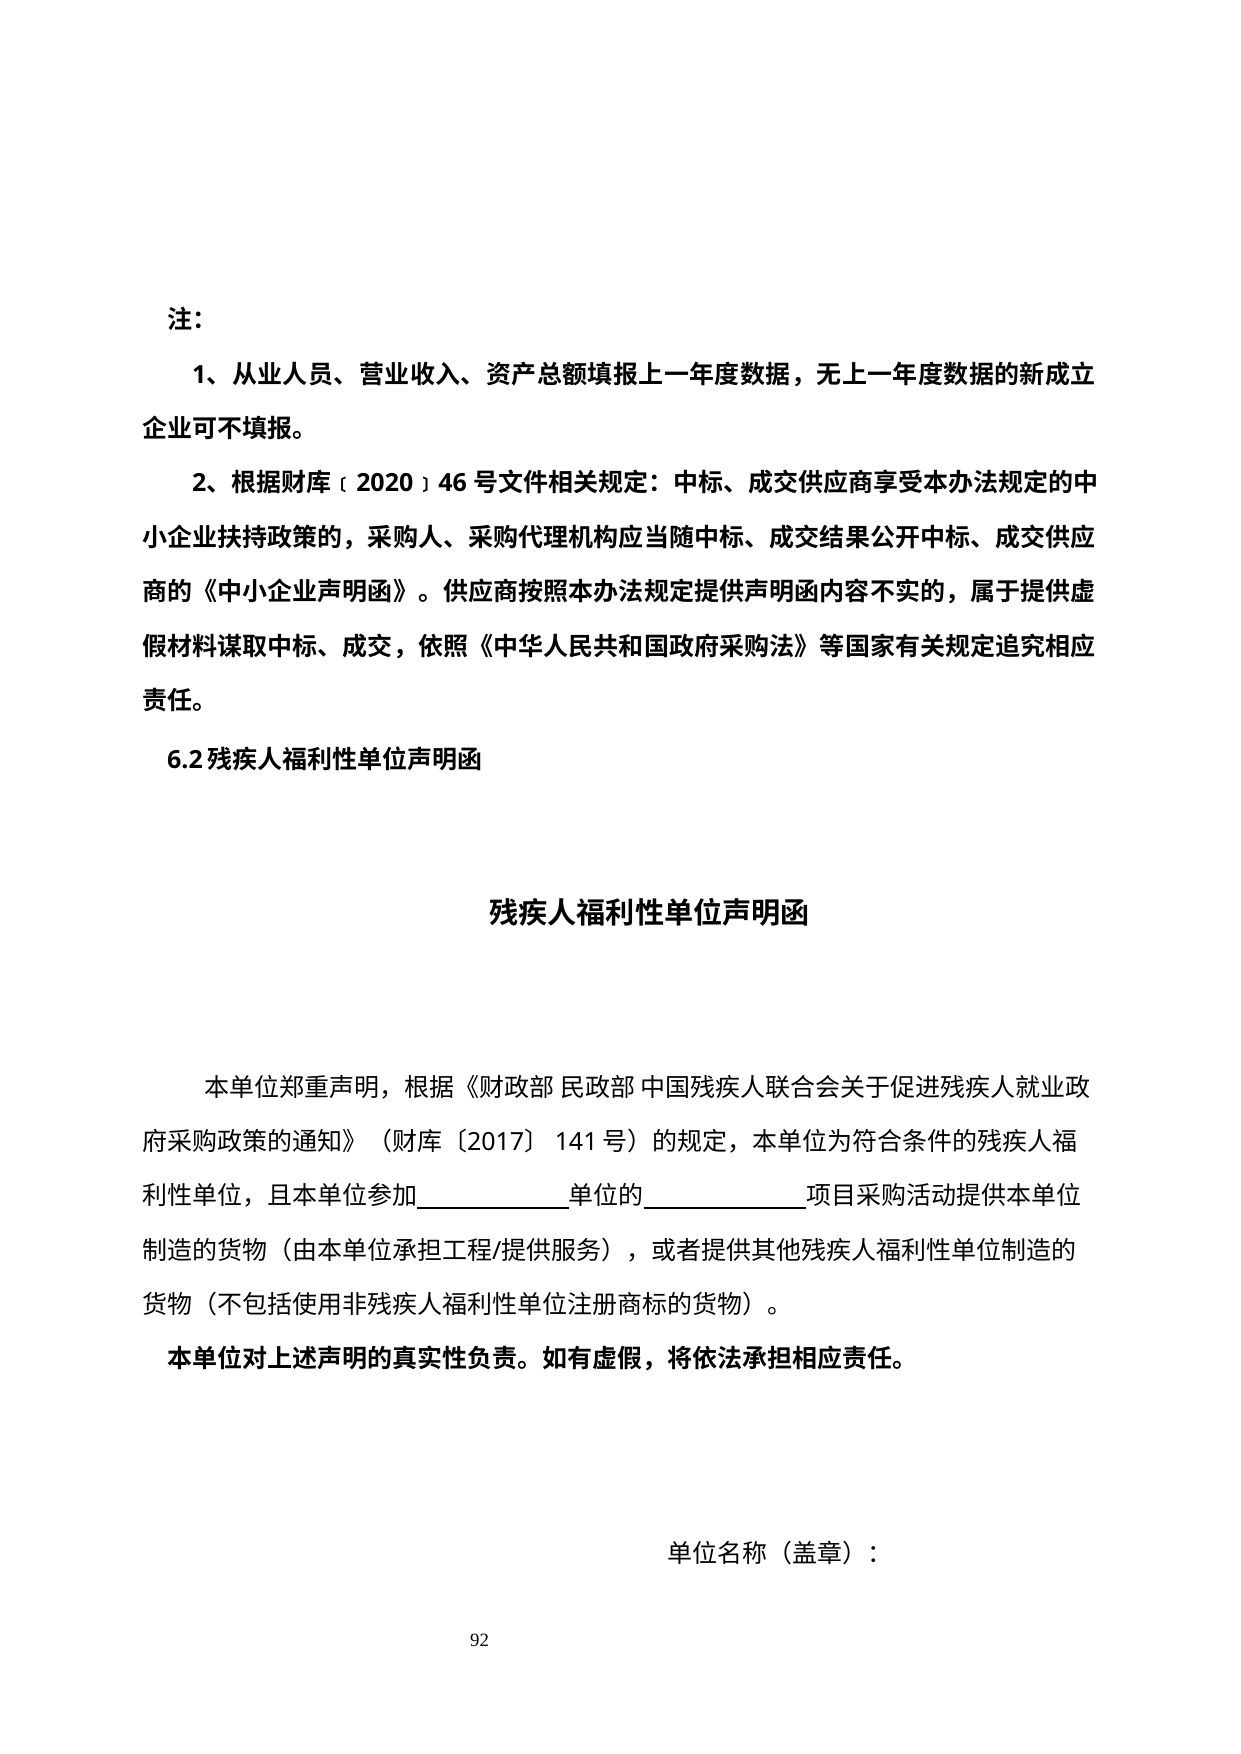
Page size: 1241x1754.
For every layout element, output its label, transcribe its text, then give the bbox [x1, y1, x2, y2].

text 6.2残疾人福利性单位声明函 [142, 740, 1098, 776]
text 1、从业人员、营业收入、资产总额填报上一年度数据，无上一年度数据的新成立企业可不填报。 [142, 354, 1098, 445]
text 2、根据财库﹝2020﹞46 号文件相关规定：中标、成交供应商享受本办法规定的中小企业扶持政策的，采购人、采购代理机构应当随中标、成交结果公开中标、成交供应商的《中小企业声明函》。供应商按照本办法规定提供声明函内容不实的，属于提供虚假材料谋取中标、成交，依照《中华人民共和国政府采购法》等国家有关规定追究相应责任。 [142, 463, 1098, 717]
text 单位名称（盖章）： [142, 1533, 1098, 1569]
text 注： [142, 300, 1098, 336]
text 本单位郑重声明，根据《财政部 民政部 中国残疾人联合会关于促进残疾人就业政府采购政策的通知》（财库〔2017〕 141号）的规定，本单位为符合条件的残疾人福利性单位，且本单位参加 单位的 项目采购活动提供本单位制造的货物（由本单位承担工程/提供服务），或者提供其他残疾人福利性单位制造的货物（不包括使用非残疾人福利性单位注册商标的货物）。 本单位对上述声明的真实性负责。如有虚假，将依法承担相应责任。 [142, 1067, 1098, 1375]
text 残疾人福利性单位声明函 [142, 878, 1098, 943]
